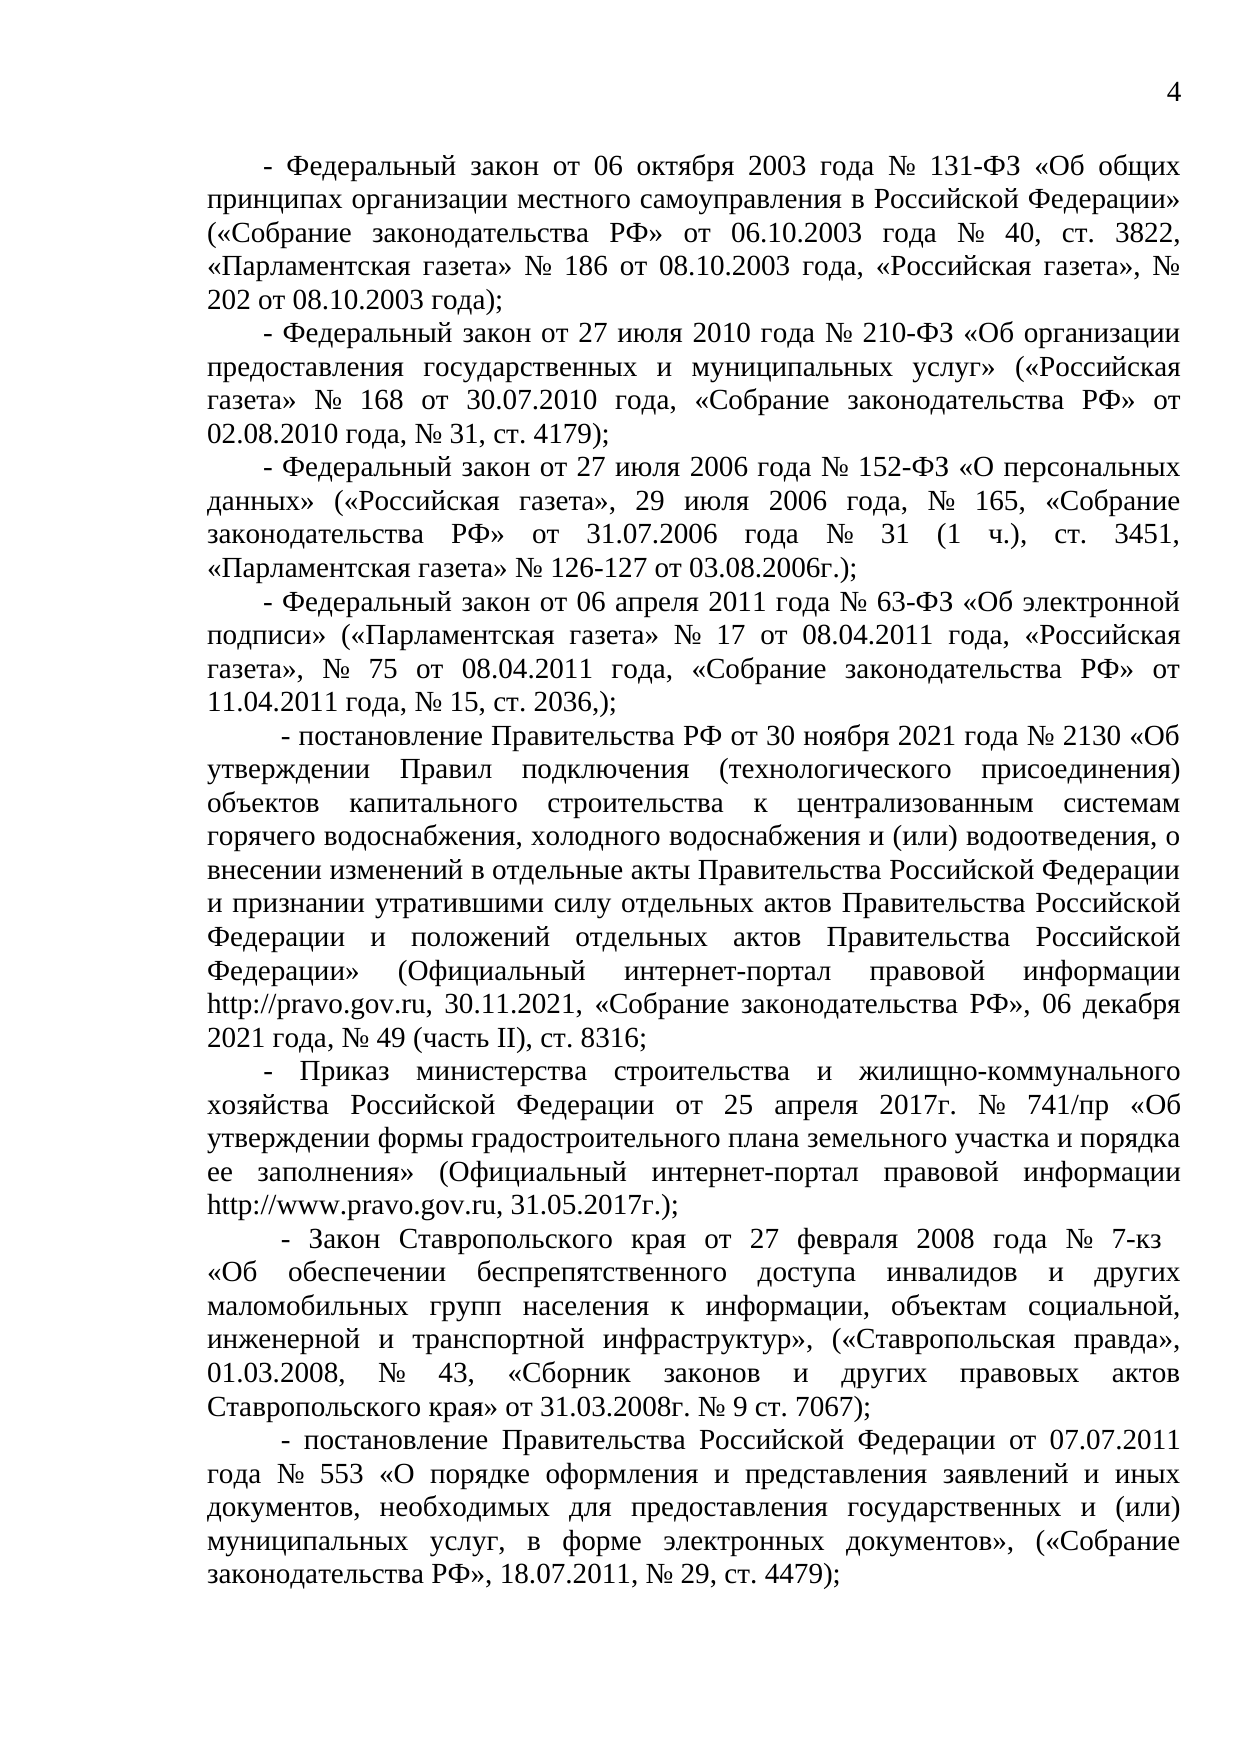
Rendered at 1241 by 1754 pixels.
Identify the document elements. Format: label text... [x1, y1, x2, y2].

text - Закон Ставропольского края от 27 февраля 2008 года № 7-кз «Об обеспечении беспрепятственного доступа инвалидов и других маломобильных групп населения к информации, объектам социальной, инженерной и транспортной инфраструктур», («Ставропольская правда», 01.03.2008, № 43, «Сборник законов и других правовых актов Ставропольского края» от 31.03.2008г. № 9 ст. 7067); [207, 1221, 1181, 1422]
text - Приказ министерства строительства и жилищно-коммунального хозяйства Российской Федерации от 25 апреля 2017г. № 741/пр «Об утверждении формы градостроительного плана земельного участка и порядка ее заполнения» (Официальный интернет-портал правовой информации http://www.pravo.gov.ru, 31.05.2017г.); [207, 1053, 1181, 1221]
text - Федеральный закон от 06 октября 2003 года № 131-ФЗ «Об общих принципах организации местного самоуправления в Российской Федерации» («Собрание законодательства РФ» от 06.10.2003 года № 40, ст. 3822, «Парламентская газета» № 186 от 08.10.2003 года, «Российская газета», № 202 от 08.10.2003 года); [207, 148, 1181, 315]
text - Федеральный закон от 27 июля 2006 года № 152-ФЗ «О персональных данных» («Российская газета», 29 июля 2006 года, № 165, «Собрание законодательства РФ» от 31.07.2006 года № 31 (1 ч.), ст. 3451, «Парламентская газета» № 126-127 от 03.08.2006г.); [207, 449, 1181, 584]
text - Федеральный закон от 27 июля 2010 года № 210-ФЗ «Об организации предоставления государственных и муниципальных услуг» («Российская газета» № 168 от 30.07.2010 года, «Собрание законодательства РФ» от 02.08.2010 года, № 31, ст. 4179); [207, 315, 1181, 449]
text - Федеральный закон от 06 апреля 2011 года № 63-ФЗ «Об электронной подписи» («Парламентская газета» № 17 от 08.04.2011 года, «Российская газета», № 75 от 08.04.2011 года, «Собрание законодательства РФ» от 11.04.2011 года, № 15, ст. 2036,); [207, 584, 1181, 718]
text - постановление Правительства РФ от 30 ноября 2021 года № 2130 «Об утверждении Правил подключения (технологического присоединения) объектов капитального строительства к централизованным системам горячего водоснабжения, холодного водоснабжения и (или) водоотведения, о внесении изменений в отдельные акты Правительства Российской Федерации и признании утратившими силу отдельных актов Правительства Российской Федерации и положений отдельных актов Правительства Российской Федерации» (Официальный интернет-портал правовой информации http://pravo.gov.ru, 30.11.2021, «Собрание законодательства РФ», 06 декабря 2021 года, № 49 (часть II), ст. 8316; [207, 718, 1181, 1053]
text - постановление Правительства Российской Федерации от 07.07.2011 года № 553 «О порядке оформления и представления заявлений и иных документов, необходимых для предоставления государственных и (или) муниципальных услуг, в форме электронных документов», («Собрание законодательства РФ», 18.07.2011, № 29, ст. 4479); [207, 1422, 1181, 1590]
